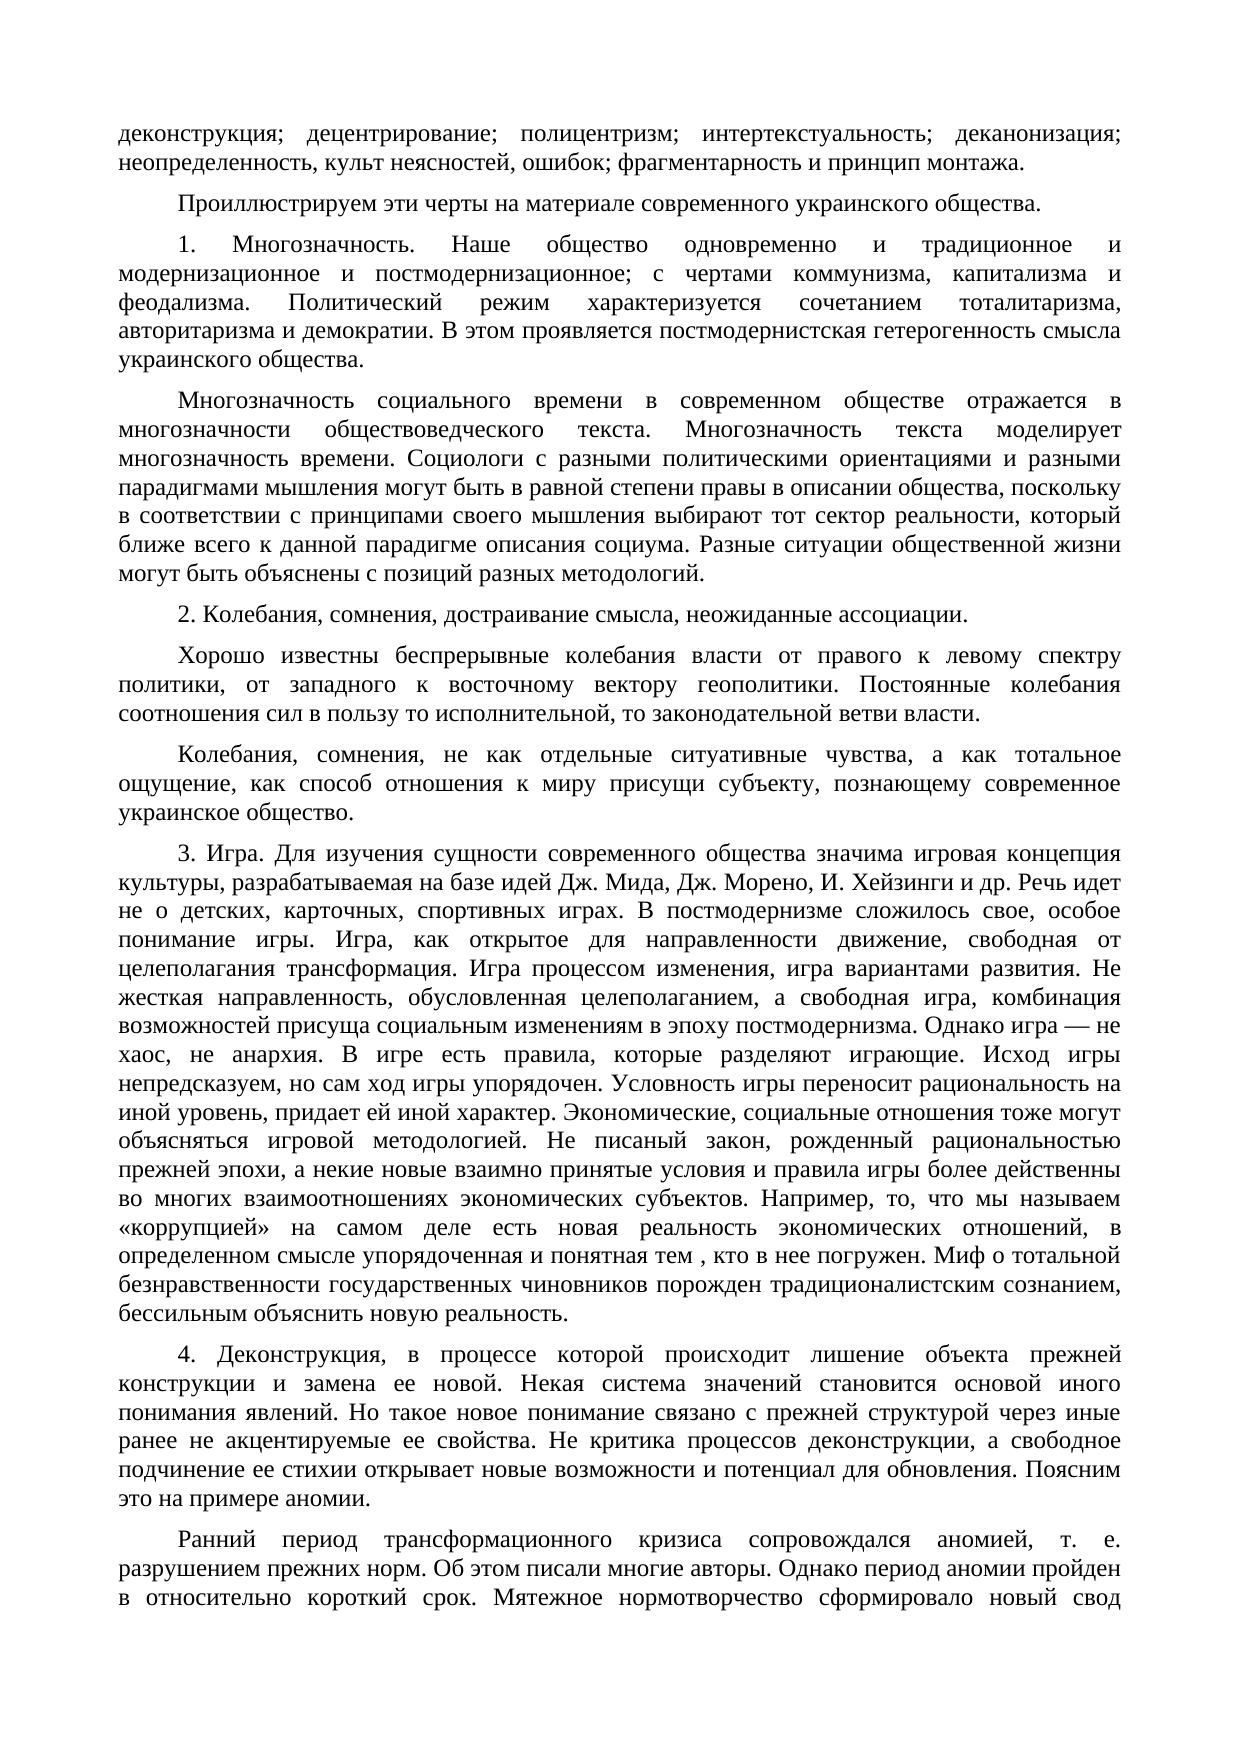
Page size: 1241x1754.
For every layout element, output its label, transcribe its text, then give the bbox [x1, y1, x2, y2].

text Колебания, сомнения, не как отдельные ситуативные чувства, а как тотальное ощущение, как способ отношения к миру присущи субъекту, познающему современное украинское общество. [118, 739, 1122, 826]
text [118, 1524, 1122, 1611]
text 2. Колебания, сомнения, достраивание смысла, неожиданные ассоциации. [118, 599, 1122, 628]
text 1. Многозначность. Наше общество одновременно и традиционное и модернизационное и постмодернизационное; с чертами коммунизма, капитализма и феодализма. Политический режим характеризуется сочетанием тоталитаризма, авторитаризма и демократии. В этом проявляется постмодернистская гетерогенность смысла украинского общества. [118, 229, 1122, 373]
text Многозначность социального времени в современном обществе отражается в многозначности обществоведческого текста. Многозначность текста моделирует многозначность времени. Социологи с разными политическими ориентациями и разными парадигмами мышления могут быть в равной степени правы в описании общества, поскольку в соответствии с принципами своего мышления выбирают тот сектор реальности, который ближе всего к данной парадигме описания социума. Разные ситуации общественной жизни могут быть объяснены с позиций разных методологий. [118, 386, 1122, 587]
text Хорошо известны беспрерывные колебания власти от правого к левому спектру политики, от западного к восточному вектору геополитики. Постоянные колебания соотношения сил в пользу то исполнительной, то законодательной ветви власти. [118, 641, 1122, 727]
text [118, 118, 1122, 176]
text 3. Игра. Для изучения сущности современного общества значима игровая концепция культуры, разрабатываемая на базе идей Дж. Мида, Дж. Морено, И. Хейзинги и др. Речь идет не о детских, карточных, спортивных играх. В постмодернизме сложилось свое, особое понимание игры. Игра, как открытое для направленности движение, свободная от целеполагания трансформация. Игра процессом изменения, игра вариантами развития. Не жесткая направленность, обусловленная целеполаганием, а свободная игра, комбинация возможностей присуща социальным изменениям в эпоху постмодернизма. Однако игра — не хаос, не анархия. В игре есть правила, которые разделяют играющие. Исход игры непредсказуем, но сам ход игры упорядочен. Условность игры переносит рациональность на иной уровень, придает ей иной характер. Экономические, социальные отношения тоже могут объясняться игровой методологией. Не писаный закон, рожденный рациональностью прежней эпохи, а некие новые взаимно принятые условия и правила игры более действенны во многих взаимоотношениях экономических субъектов. Например, то, что мы называем «коррупцией» на самом деле есть новая реальность экономических отношений, в определенном смысле упорядоченная и понятная тем , кто в нее погружен. Миф о тотальной безнравственности государственных чиновников порожден традиционалистским сознанием, бессильным объяснить новую реальность. [118, 838, 1122, 1327]
text 4. Деконструкция, в процессе которой происходит лишение объекта прежней конструкции и замена ее новой. Некая система значений становится основой иного понимания явлений. Но такое новое понимание связано с прежней структурой через иные ранее не акцентируемые ее свойства. Не критика процессов деконструкции, а свободное подчинение ее стихии открывает новые возможности и потенциал для обновления. Поясним это на примере аномии. [118, 1339, 1122, 1512]
text Проиллюстрируем эти черты на материале современного украинского общества. [118, 188, 1122, 217]
